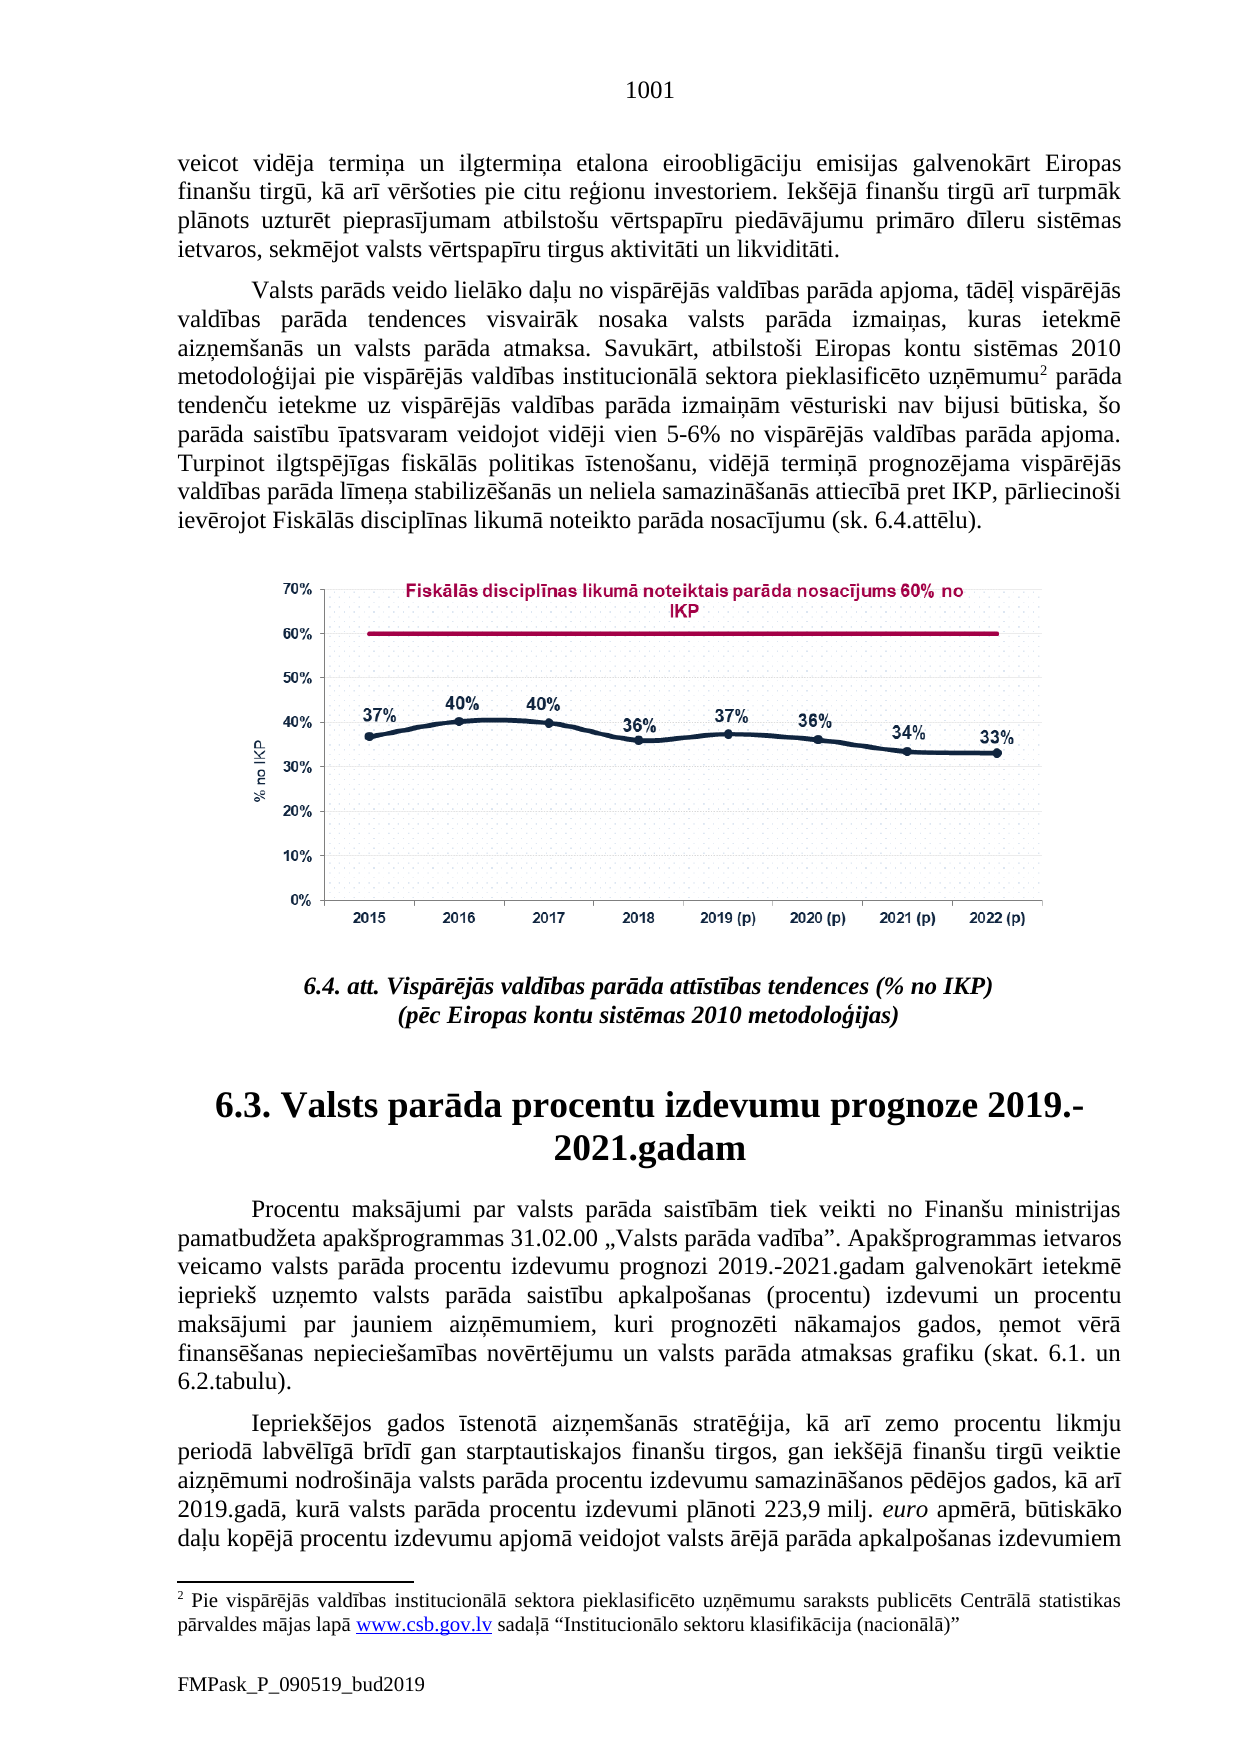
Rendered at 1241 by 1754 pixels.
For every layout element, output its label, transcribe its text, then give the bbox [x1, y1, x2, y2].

picture [246, 565, 1054, 959]
text 6.3. Valsts parāda procentu izdevumu prognoze 2019.-2021.gadam [177, 1083, 1122, 1169]
text (pēc Eiropas kontu sistēmas 2010 metodoloģijas) [177, 1000, 1122, 1029]
text Procentu maksājumi par valsts parāda saistībām tiek veikti no Finanšu ministrijas pamatbudžeta apakšprogrammas 31.02.00 „Valsts parāda vadība”. Apakšprogrammas ietvaros veicamo valsts parāda procentu izdevumu prognozi 2019.-2021.gadam galvenokārt ietekmē iepriekš uzņemto valsts parāda saistību apkalpošanas (procentu) izdevumi un procentu maksājumi par jauniem aizņēmumiem, kuri prognozēti nākamajos gados, ņemot vērā finansēšanas nepieciešamības novērtējumu un valsts parāda atmaksas grafiku (skat. 6.1. un 6.2.tabulu). [177, 1194, 1122, 1395]
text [177, 148, 1122, 263]
text 6.4. att. Vispārējās valdības parāda attīstības tendences (% no IKP) [177, 971, 1122, 1000]
text Valsts parāds veido lielāko daļu no vispārējās valdības parāda apjoma, tādēļ vispārējās valdības parāda tendences visvairāk nosaka valsts parāda izmaiņas, kuras ietekmē aizņemšanās un valsts parāda atmaksa. Savukārt, atbilstoši Eiropas kontu sistēmas 2010 metodoloģijai pie vispārējās valdības institucionālā sektora pieklasificēto uzņēmumu parāda tendenču ietekme uz vispārējās valdības parāda izmaiņām vēsturiski nav bijusi būtiska, šo parāda saistību īpatsvaram veidojot vidēji vien 5-6% no vispārējās valdības parāda apjoma. Turpinot ilgtspējīgas fiskālās politikas īstenošanu, vidējā termiņā prognozējama vispārējās valdības parāda līmeņa stabilizēšanās un neliela samazināšanās attiecībā pret IKP, pārliecinoši ievērojot Fiskālās disciplīnas likumā noteikto parāda nosacījumu (sk. 6.4.attēlu). [177, 275, 1122, 534]
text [177, 1408, 1122, 1551]
